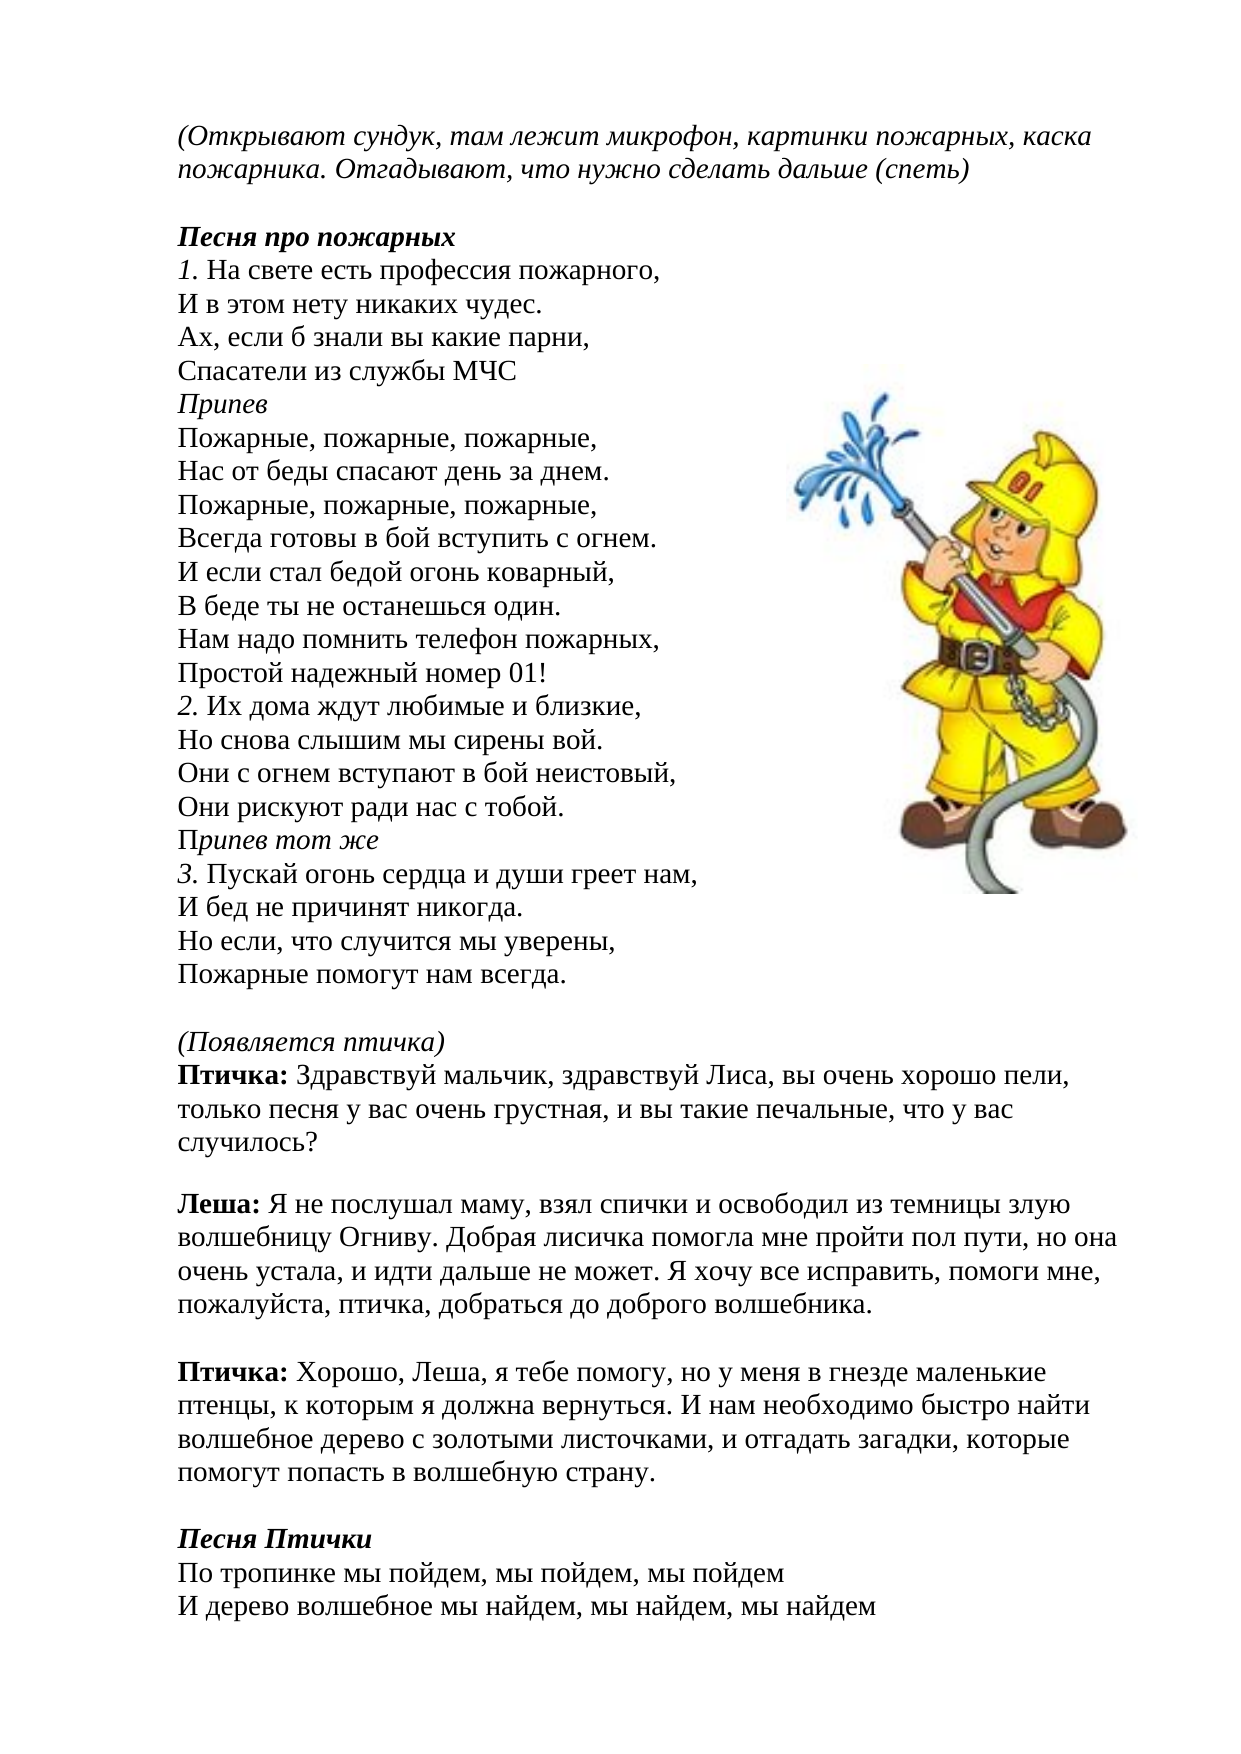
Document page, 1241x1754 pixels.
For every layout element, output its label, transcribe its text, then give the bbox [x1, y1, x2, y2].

text И дерево волшебное мы найдем, мы найдем, мы найдем [177, 1588, 1152, 1622]
text Леша: Я не послушал маму, взял спички и освободил из темницы злую волшебницу Огниву. Добрая лисичка помогла мне пройти пол пути, но она очень устала, и идти дальше не может. Я хочу все исправить, помоги мне, пожалуйста, птичка, добраться до доброго волшебника. [177, 1186, 1152, 1320]
text (Открывают сундук, там лежит микрофон, картинки пожарных, каска пожарника. Отгадывают, что нужно сделать дальше (спеть) [177, 118, 1152, 185]
text Птичка: Хорошо, Леша, я тебе помогу, но у меня в гнезде маленькие птенцы, к которым я должна вернуться. И нам необходимо быстро найти волшебное дерево с золотыми листочками, и отгадать загадки, которые помогут попасть в волшебную страну. [177, 1354, 1152, 1488]
text Песня про пожарных [177, 219, 1152, 252]
text По тропинке мы пойдем, мы пойдем, мы пойдем [177, 1555, 1152, 1588]
text 1. На свете есть профессия пожарного, И в этом нету никаких чудес. Ах, если б знали вы какие парни, Спасатели из службы МЧС Припев Пожарные, пожарные, пожарные, Нас от беды спасают день за днем. Пожарные, пожарные, пожарные, Всегда готовы в бой вступить с огнем. И если стал бедой огонь коварный, В беде ты не останешься один. Нам надо помнить телефон пожарных, Простой надежный номер 01! 2. Их дома ждут любимые и близкие, Но снова слышим мы сирены вой. Они с огнем вступают в бой неистовый, Они рискуют ради нас с тобой. Припев тот же 3. Пускай огонь сердца и души греет нам, И бед не причинят никогда. Но если, что случится мы уверены, Пожарные помогут нам всегда. (Появляется птичка) [177, 252, 1152, 1057]
text Песня Птички [177, 1521, 1152, 1555]
text Птичка: Здравствуй мальчик, здравствуй Лиса, вы очень хорошо пели, только песня у вас очень грустная, и вы такие печальные, что у вас случилось? [177, 1057, 1152, 1158]
